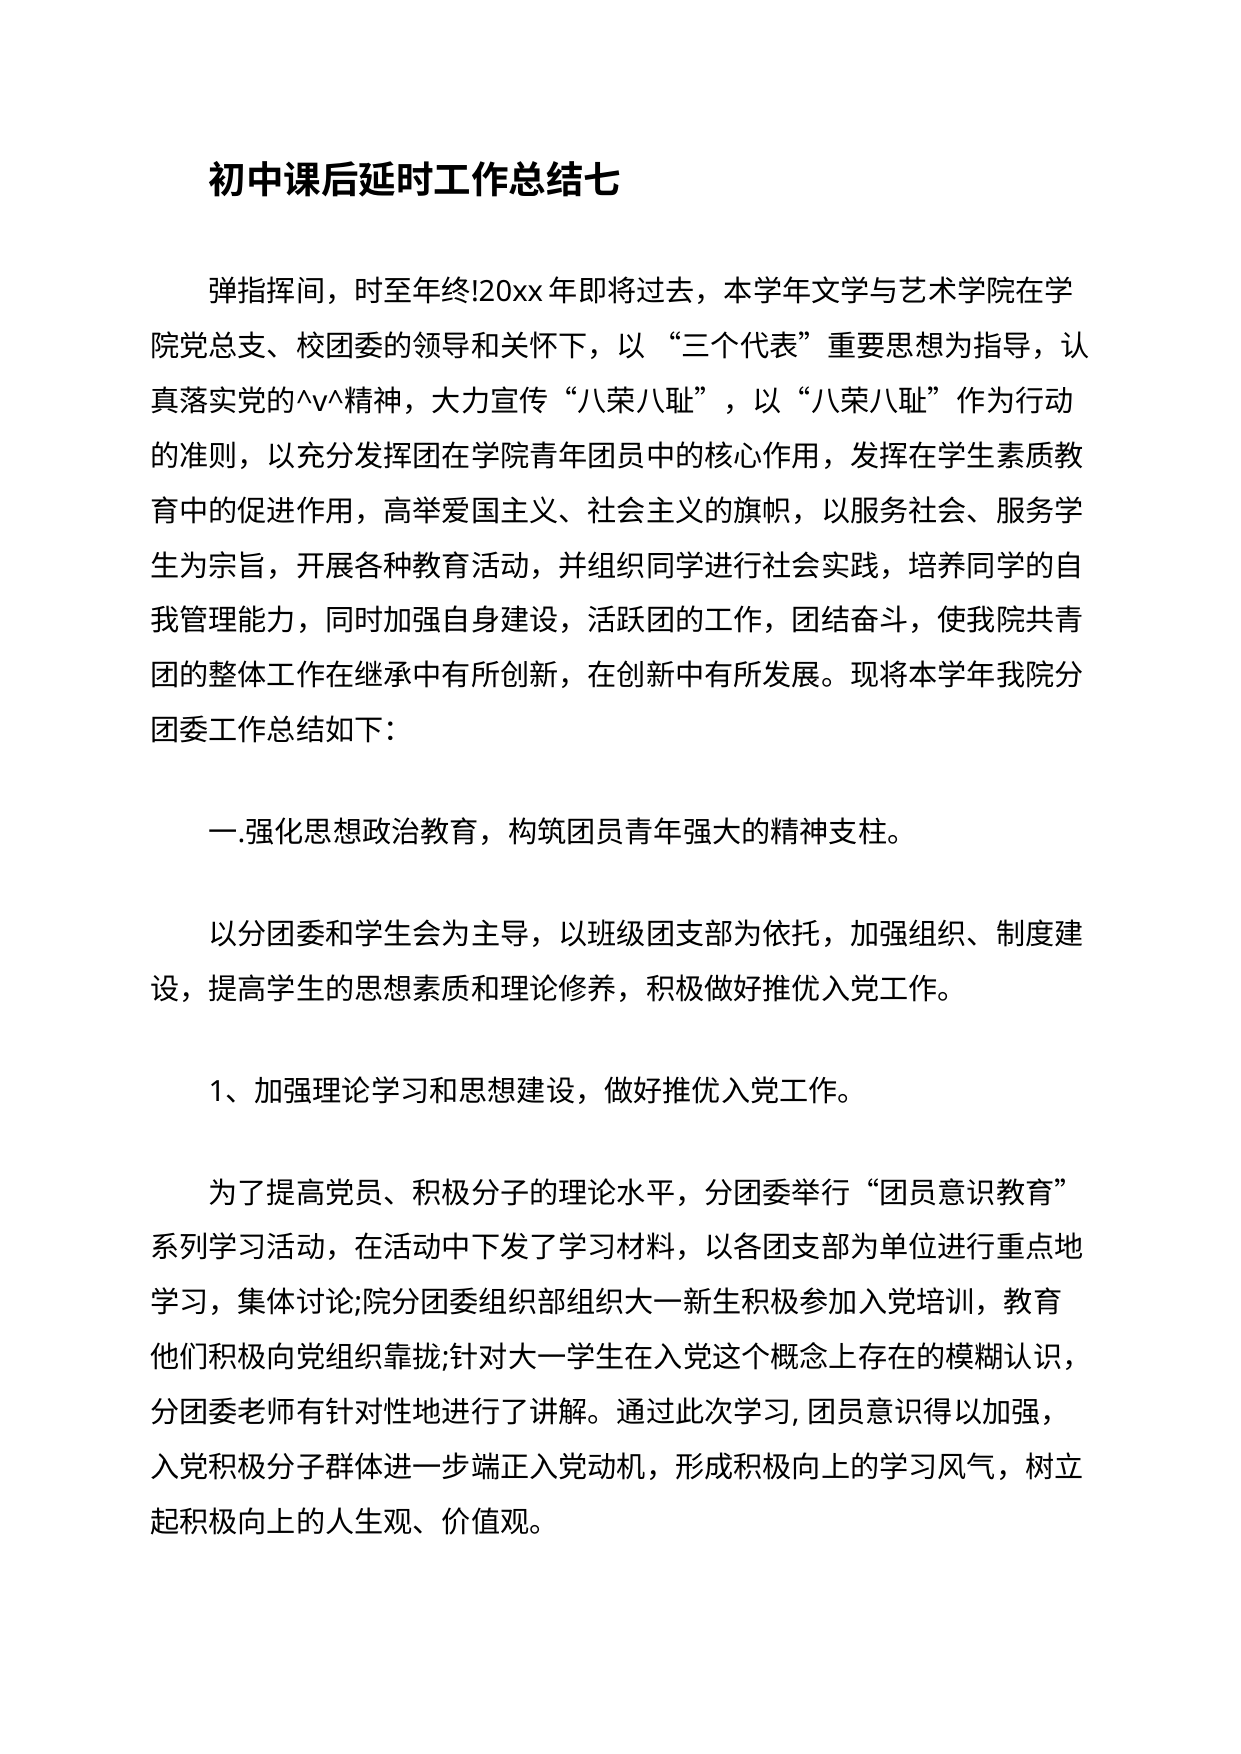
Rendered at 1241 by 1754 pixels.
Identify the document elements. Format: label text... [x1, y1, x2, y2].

text 一.强化思想政治教育，构筑团员青年强大的精神支柱。 [150, 808, 1090, 851]
text 弹指挥间，时至年终!20xx年即将过去，本学年文学与艺术学院在学院党总支、校团委的领导和关怀下，以 “三个代表”重要思想为指导，认真落实党的^v^精神，大力宣传“八荣八耻”，以“八荣八耻”作为行动的准则，以充分发挥团在学院青年团员中的核心作用，发挥在学生素质教育中的促进作用，高举爱国主义、社会主义的旗帜，以服务社会、服务学生为宗旨，开展各种教育活动，并组织同学进行社会实践，培养同学的自我管理能力，同时加强自身建设，活跃团的工作，团结奋斗，使我院共青团的整体工作在继承中有所创新，在创新中有所发展。现将本学年我院分团委工作总结如下： [150, 267, 1090, 749]
text 初中课后延时工作总结七 [150, 150, 1090, 204]
text 1、加强理论学习和思想建设，做好推优入党工作。 [150, 1067, 1090, 1109]
text 以分团委和学生会为主导，以班级团支部为依托，加强组织、制度建设，提高学生的思想素质和理论修养，积极做好推优入党工作。 [150, 911, 1090, 1008]
text 为了提高党员、积极分子的理论水平，分团委举行“团员意识教育”系列学习活动，在活动中下发了学习材料，以各团支部为单位进行重点地学习，集体讨论;院分团委组织部组织大一新生积极参加入党培训，教育他们积极向党组织靠拢;针对大一学生在入党这个概念上存在的模糊认识，分团委老师有针对性地进行了讲解。通过此次学习, 团员意识得以加强，入党积极分子群体进一步端正入党动机，形成积极向上的学习风气，树立起积极向上的人生观、价值观。 [150, 1169, 1090, 1541]
